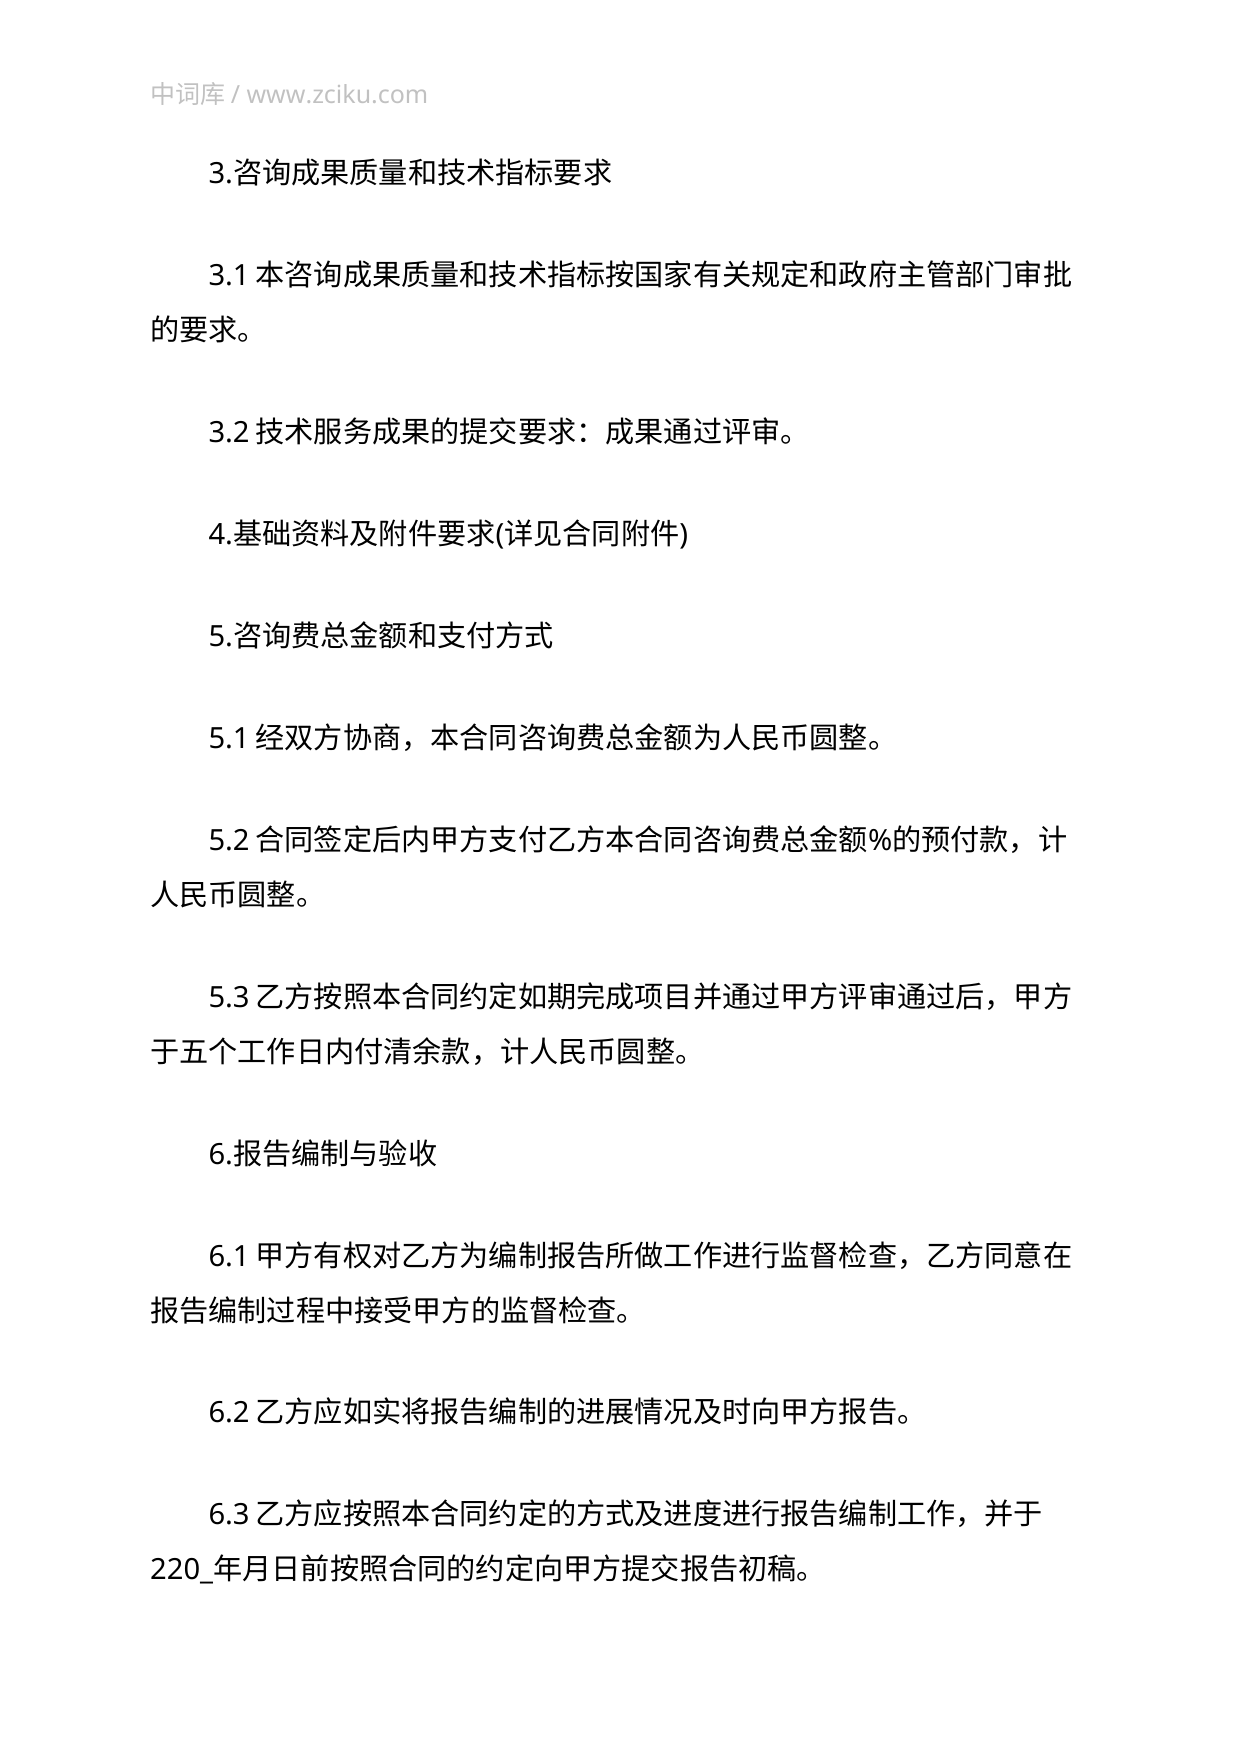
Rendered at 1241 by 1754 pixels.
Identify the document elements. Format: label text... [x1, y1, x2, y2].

text 5.3乙方按照本合同约定如期完成项目并通过甲方评审通过后，甲方于五个工作日内付清余款，计人民币圆整。 [150, 973, 1090, 1071]
text 5.1经双方协商，本合同咨询费总金额为人民币圆整。 [150, 715, 1090, 757]
text 6.3乙方应按照本合同约定的方式及进度进行报告编制工作，并于220_年月日前按照合同的约定向甲方提交报告初稿。 [150, 1491, 1090, 1588]
text 3.咨询成果质量和技术指标要求 [150, 150, 1090, 192]
text 3.2技术服务成果的提交要求：成果通过评审。 [150, 409, 1090, 451]
text 5.2合同签定后内甲方支付乙方本合同咨询费总金额%的预付款，计人民币圆整。 [150, 817, 1090, 914]
text 3.1本咨询成果质量和技术指标按国家有关规定和政府主管部门审批的要求。 [150, 252, 1090, 349]
text 6.2乙方应如实将报告编制的进展情况及时向甲方报告。 [150, 1389, 1090, 1431]
text 6.报告编制与验收 [150, 1130, 1090, 1173]
text 4.基础资料及附件要求(详见合同附件) [150, 511, 1090, 553]
text 6.1甲方有权对乙方为编制报告所做工作进行监督检查，乙方同意在报告编制过程中接受甲方的监督检查。 [150, 1232, 1090, 1329]
text 5.咨询费总金额和支付方式 [150, 613, 1090, 655]
